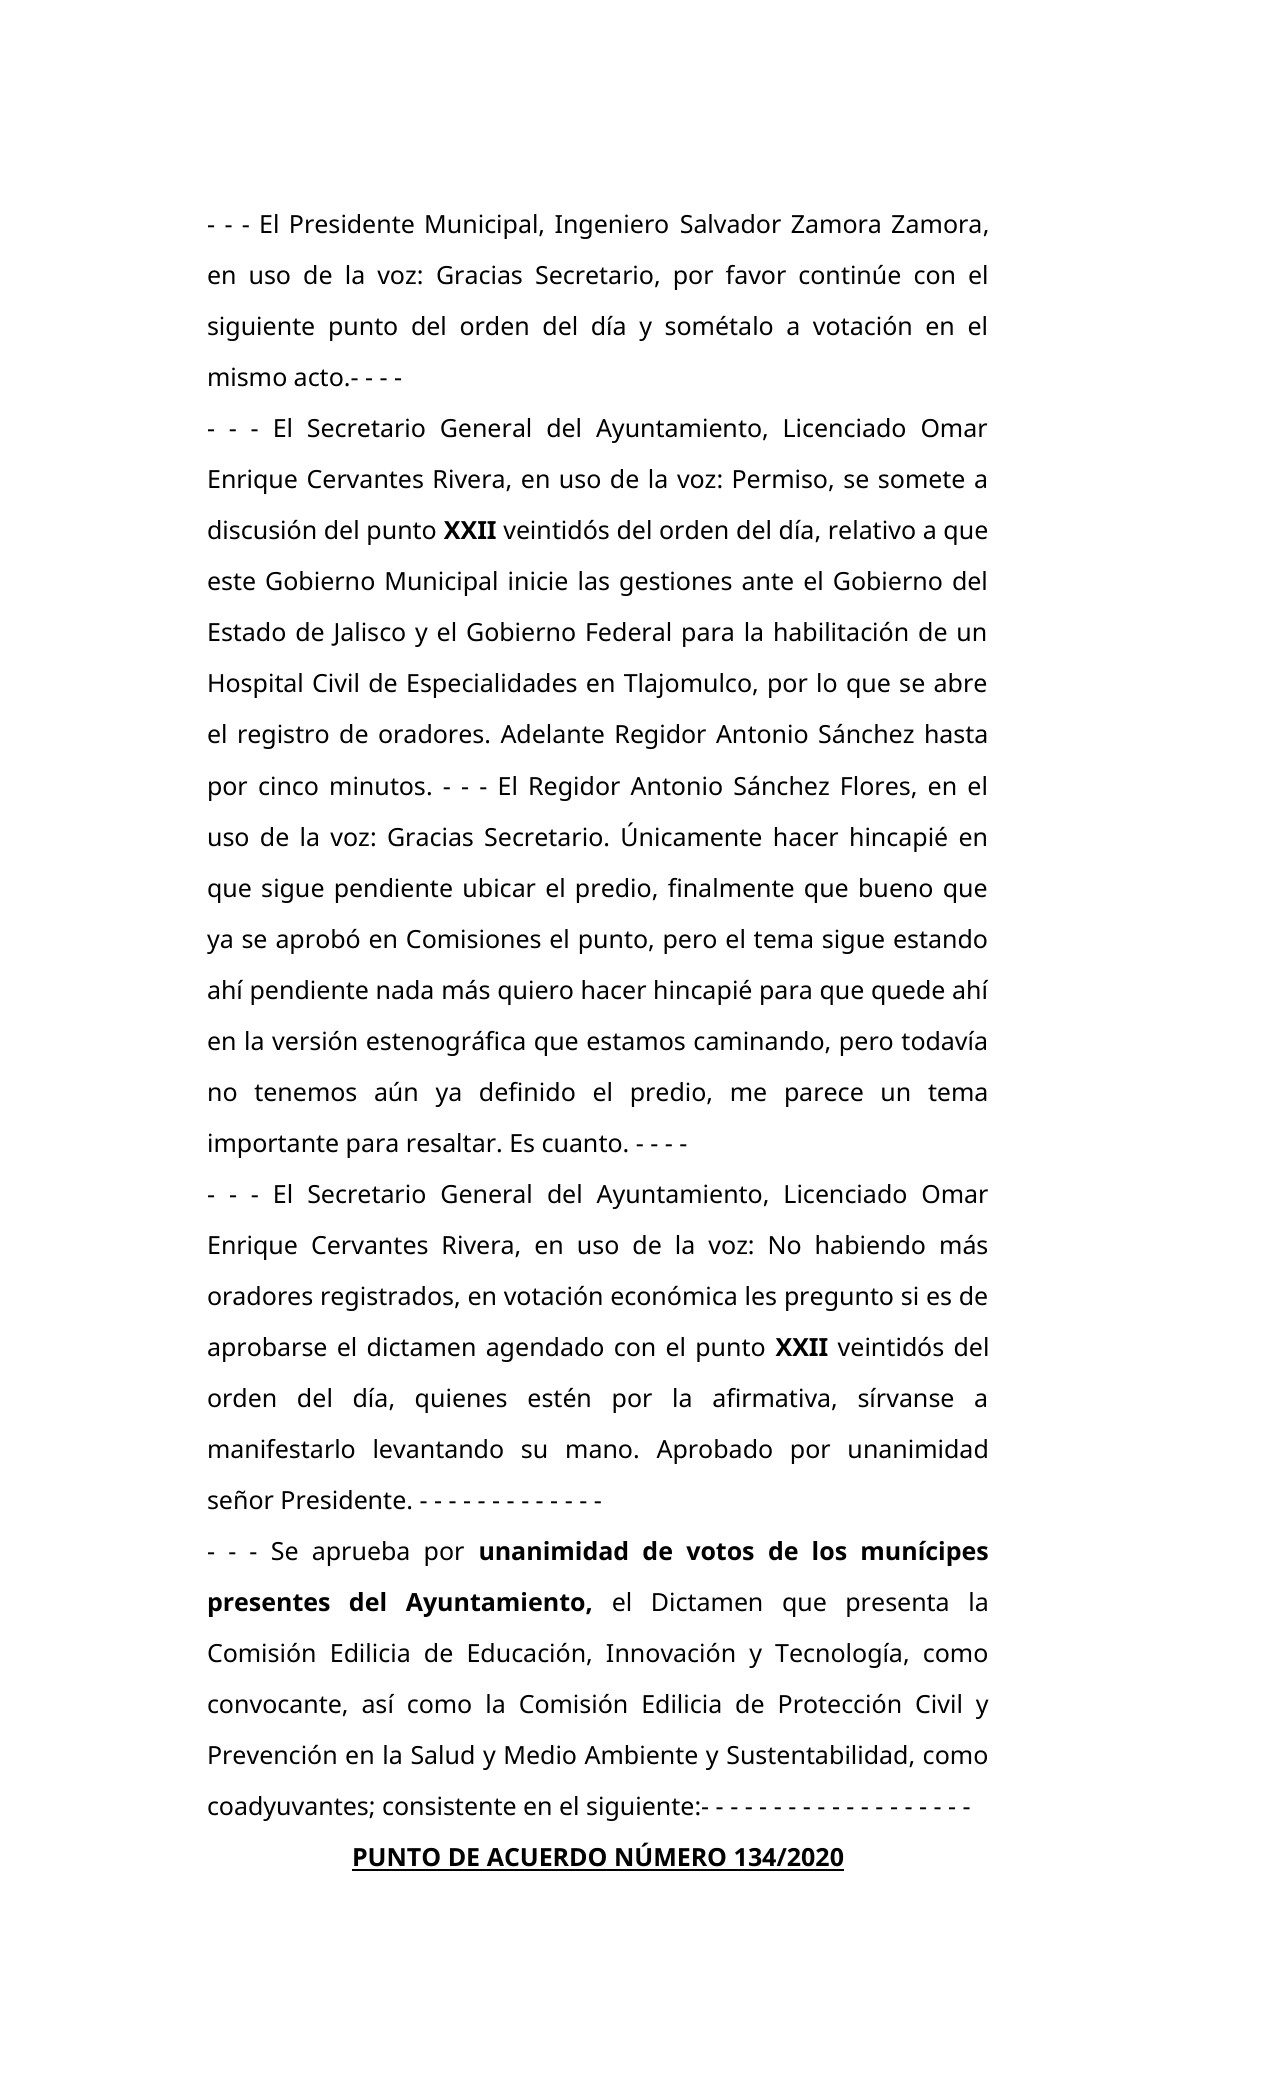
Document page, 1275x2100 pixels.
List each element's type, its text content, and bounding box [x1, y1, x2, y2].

text - - - El Secretario General del Ayuntamiento, Licenciado Omar Enrique Cervantes Rivera, en uso de la voz: Permiso, se somete a discusión del punto XXII veintidós del orden del día, relativo a que este Gobierno Municipal inicie las gestiones ante el Gobierno del Estado de Jalisco y el Gobierno Federal para la habilitación de un Hospital Civil de Especialidades en Tlajomulco, por lo que se abre el registro de oradores. Adelante Regidor Antonio Sánchez hasta por cinco minutos. - - - El Regidor Antonio Sánchez Flores, en el uso de la voz: Gracias Secretario. Únicamente hacer hincapié en que sigue pendiente ubicar el predio, finalmente que bueno que ya se aprobó en Comisiones el punto, pero el tema sigue estando ahí pendiente nada más quiero hacer hincapié para que quede ahí en la versión estenográfica que estamos caminando, pero todavía no tenemos aún ya definido el predio, me parece un tema importante para resaltar. Es cuanto. - - - - [207, 411, 989, 1159]
text - - - El Secretario General del Ayuntamiento, Licenciado Omar Enrique Cervantes Rivera, en uso de la voz: No habiendo más oradores registrados, en votación económica les pregunto si es de aprobarse el dictamen agendado con el punto XXII veintidós del orden del día, quienes estén por la afirmativa, sírvanse a manifestarlo levantando su mano. Aprobado por unanimidad señor Presidente. - - - - - - - - - - - - - [207, 1177, 989, 1517]
text - - - Se aprueba por unanimidad de votos de los munícipes presentes del Ayuntamiento, el Dictamen que presenta la Comisión Edilicia de Educación, Innovación y Tecnología, como convocante, así como la Comisión Edilicia de Protección Civil y Prevención en la Salud y Medio Ambiente y Sustentabilidad, como coadyuvantes; consistente en el siguiente:- - - - - - - - - - - - - - - - - - - [207, 1534, 989, 1823]
text PUNTO DE ACUERDO NÚMERO 134/2020 [207, 1840, 989, 1874]
text - - - El Presidente Municipal, Ingeniero Salvador Zamora Zamora, en uso de la voz: Gracias Secretario, por favor continúe con el siguiente punto del orden del día y sométalo a votación en el mismo acto.- - - - [207, 207, 989, 394]
